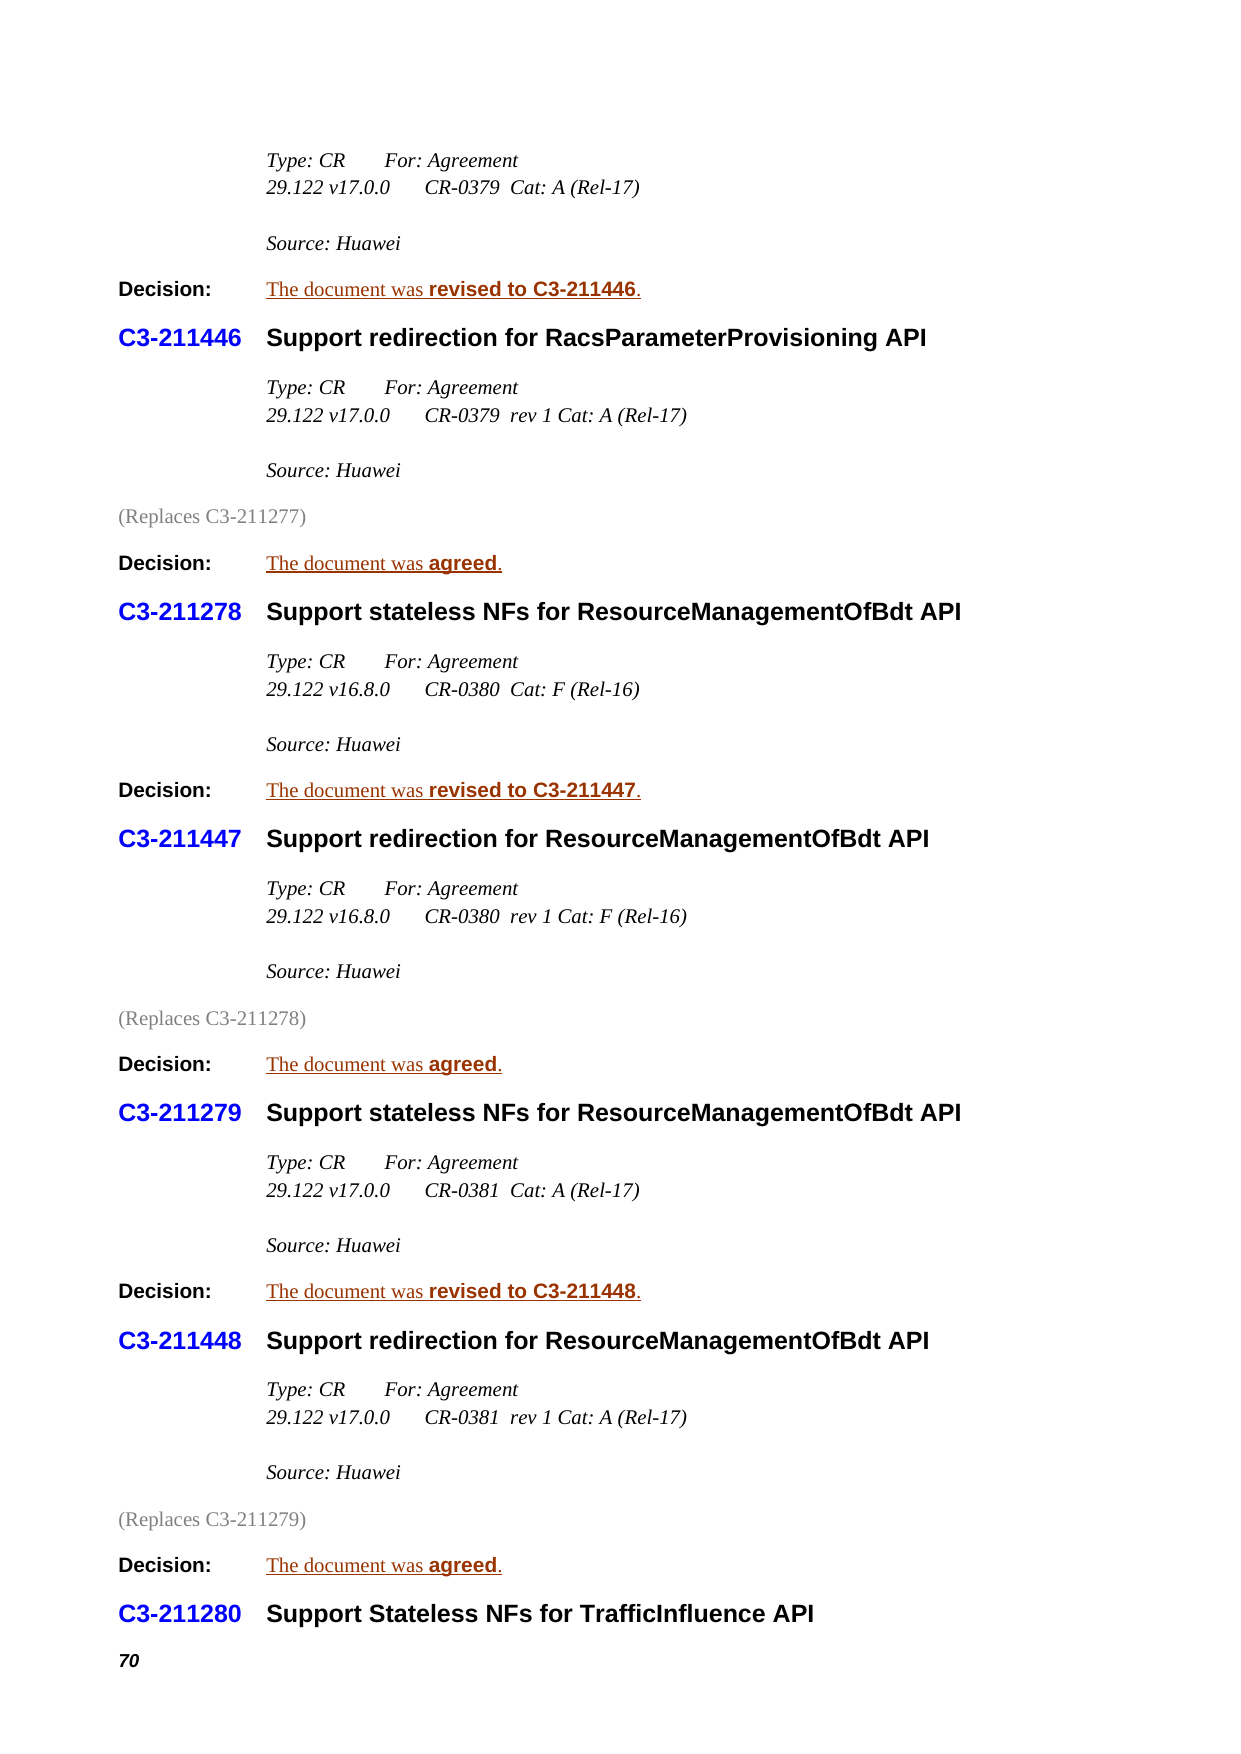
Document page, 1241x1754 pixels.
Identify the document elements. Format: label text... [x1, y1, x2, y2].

text C3-211447 Support redirection for ResourceManagementOfBdt API [118, 824, 1122, 853]
text Type: CR For: Agreement 29.122 v17.0.0 CR-0379 Cat: A (Rel-17) Source: Huawei [118, 148, 1122, 254]
text Type: CR For: Agreement 29.122 v16.8.0 CR-0380 Cat: F (Rel-16) Source: Huawei [118, 649, 1122, 756]
text Decision: The document was agreed. [118, 1052, 1122, 1076]
text C3-211446 Support redirection for RacsParameterProvisioning API [118, 323, 1122, 352]
text Decision: The document was agreed. [118, 1553, 1122, 1577]
text C3-211448 Support redirection for ResourceManagementOfBdt API [118, 1326, 1122, 1354]
text (Replaces C3-211278) [118, 1005, 1122, 1029]
text Type: CR For: Agreement 29.122 v17.0.0 CR-0381 rev 1 Cat: A (Rel-17) Source: Huawei [118, 1377, 1122, 1484]
text C3-211280 Support Stateless NFs for TrafficInfluence API [118, 1599, 1122, 1628]
text Decision: The document was revised to C3-211448. [118, 1279, 1122, 1303]
text Decision: The document was revised to C3-211446. [118, 277, 1122, 301]
text Decision: The document was agreed. [118, 551, 1122, 575]
text Type: CR For: Agreement 29.122 v17.0.0 CR-0381 Cat: A (Rel-17) Source: Huawei [118, 1150, 1122, 1257]
text C3-211278 Support stateless NFs for ResourceManagementOfBdt API [118, 597, 1122, 626]
text Decision: The document was revised to C3-211447. [118, 778, 1122, 802]
text (Replaces C3-211277) [118, 504, 1122, 528]
text C3-211279 Support stateless NFs for ResourceManagementOfBdt API [118, 1098, 1122, 1127]
text (Replaces C3-211279) [118, 1507, 1122, 1531]
text Type: CR For: Agreement 29.122 v17.0.0 CR-0379 rev 1 Cat: A (Rel-17) Source: Huawei [118, 375, 1122, 482]
text Type: CR For: Agreement 29.122 v16.8.0 CR-0380 rev 1 Cat: F (Rel-16) Source: Huawei [118, 876, 1122, 983]
